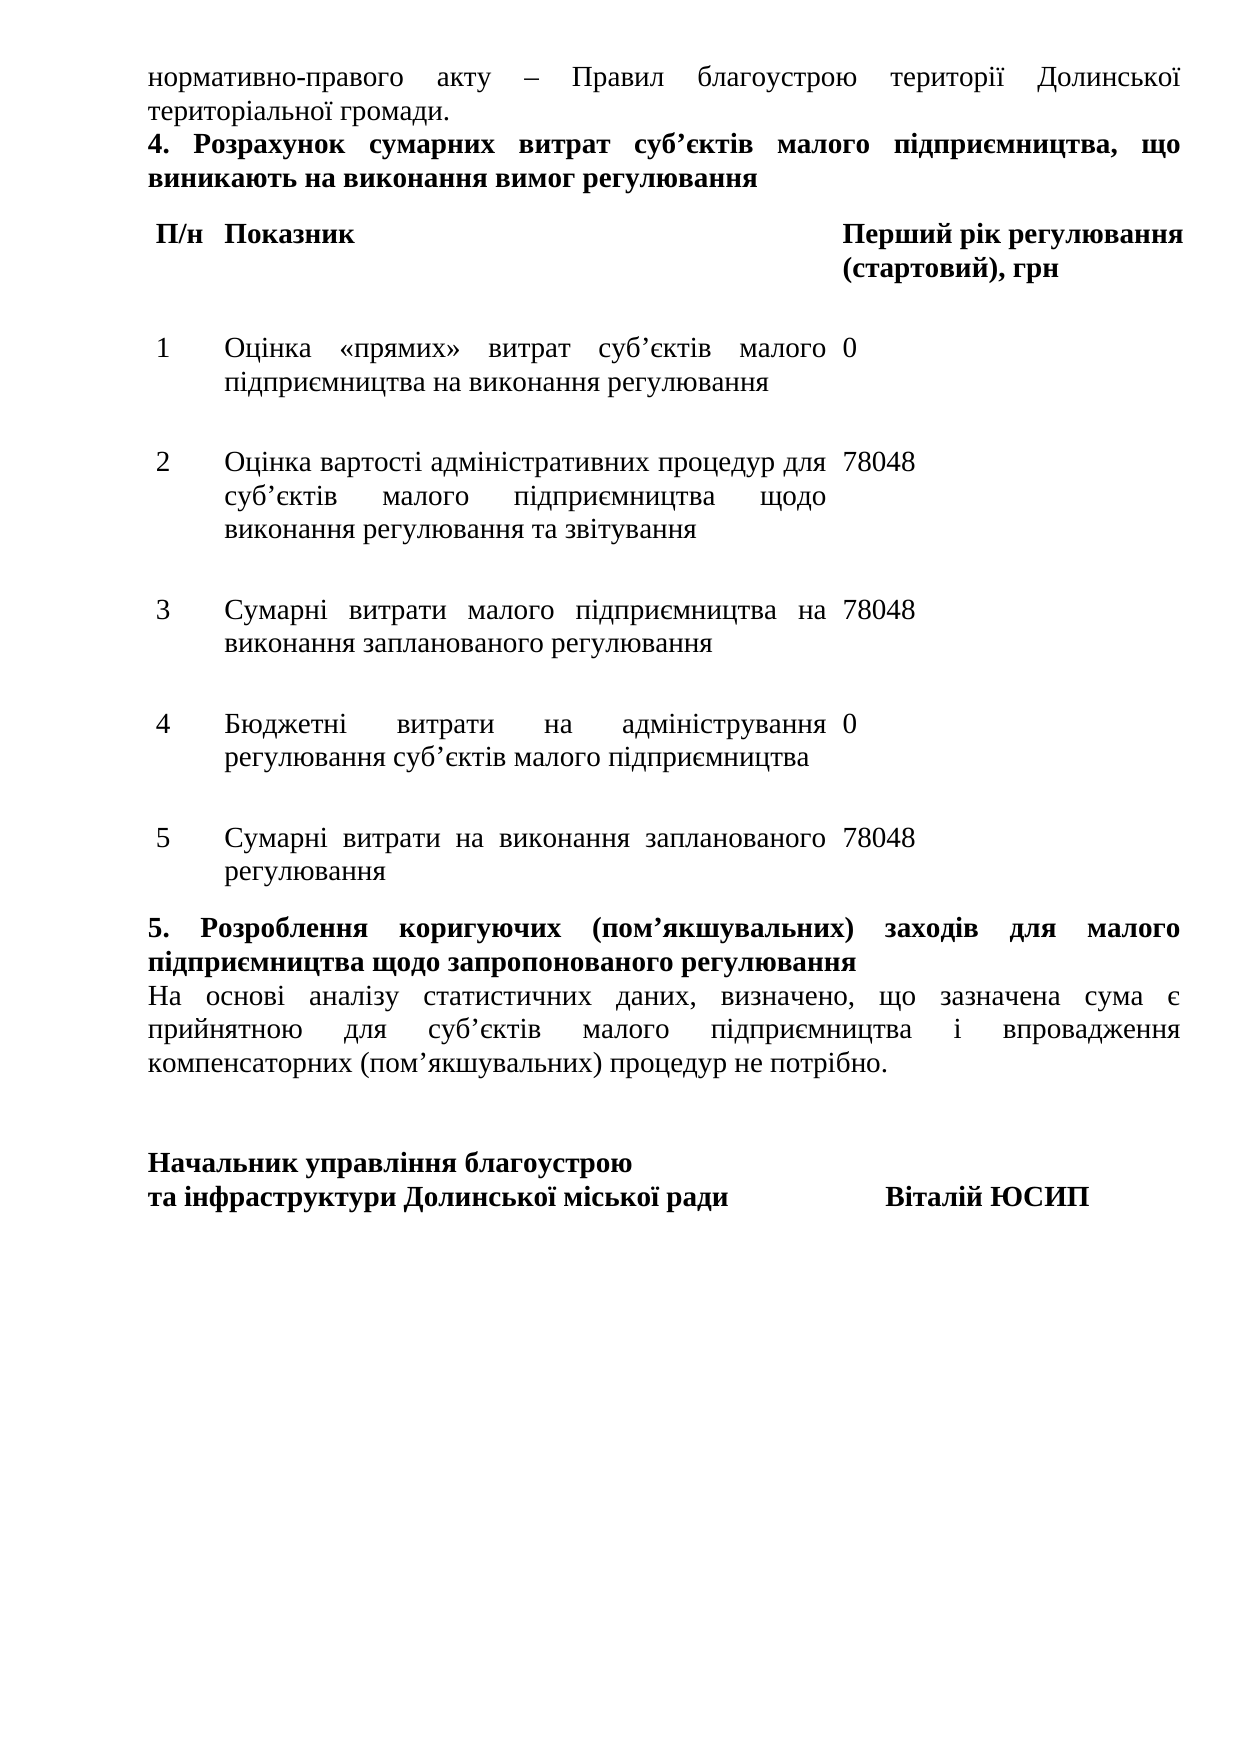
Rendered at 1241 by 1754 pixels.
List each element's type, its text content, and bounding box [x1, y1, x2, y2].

table_cell 1 [148, 307, 216, 421]
table_cell 78048 [835, 797, 1240, 911]
table_header Перший рік регулювання (стартовий), грн [835, 193, 1240, 307]
table_header П/н [148, 193, 216, 307]
table_cell 0 [835, 307, 1240, 421]
table_header Показник [216, 193, 835, 307]
table_cell Сумарні витрати на виконання запланованого регулювання [216, 797, 835, 911]
table_cell 0 [835, 683, 1240, 797]
text та інфраструктури Долинської міської ради Віталій ЮСИП [148, 1179, 1181, 1212]
table_cell Бюджетні витрати на адміністрування регулювання суб’єктів малого підприємництва [216, 683, 835, 797]
table_cell 78048 [835, 569, 1240, 683]
text На основі аналізу статистичних даних, визначено, що зазначена сума є прийнятною для суб’єктів малого підприємництва і впровадження компенсаторних (пом’якшувальних) процедур не потрібно. [148, 978, 1181, 1078]
text 4. Розрахунок сумарних витрат суб’єктів малого підприємництва, що виникають на виконання вимог регулювання [148, 126, 1181, 193]
table_cell 3 [148, 569, 216, 683]
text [148, 59, 1181, 126]
table_cell Оцінка «прямих» витрат суб’єктів малого підприємництва на виконання регулювання [216, 307, 835, 421]
table_cell 4 [148, 683, 216, 797]
text Начальник управління благоустрою [148, 1145, 1181, 1179]
table_cell Оцінка вартості адміністративних процедур для суб’єктів малого підприємництва щодо виконання регулювання та звітування [216, 421, 835, 569]
table_cell 2 [148, 421, 216, 569]
table_cell Сумарні витрати малого підприємництва на виконання запланованого регулювання [216, 569, 835, 683]
table_cell 78048 [835, 421, 1240, 569]
table_cell 5 [148, 797, 216, 911]
text 5. Розроблення коригуючих (пом’якшувальних) заходів для малого підприємництва щодо запропонованого регулювання [148, 911, 1181, 978]
